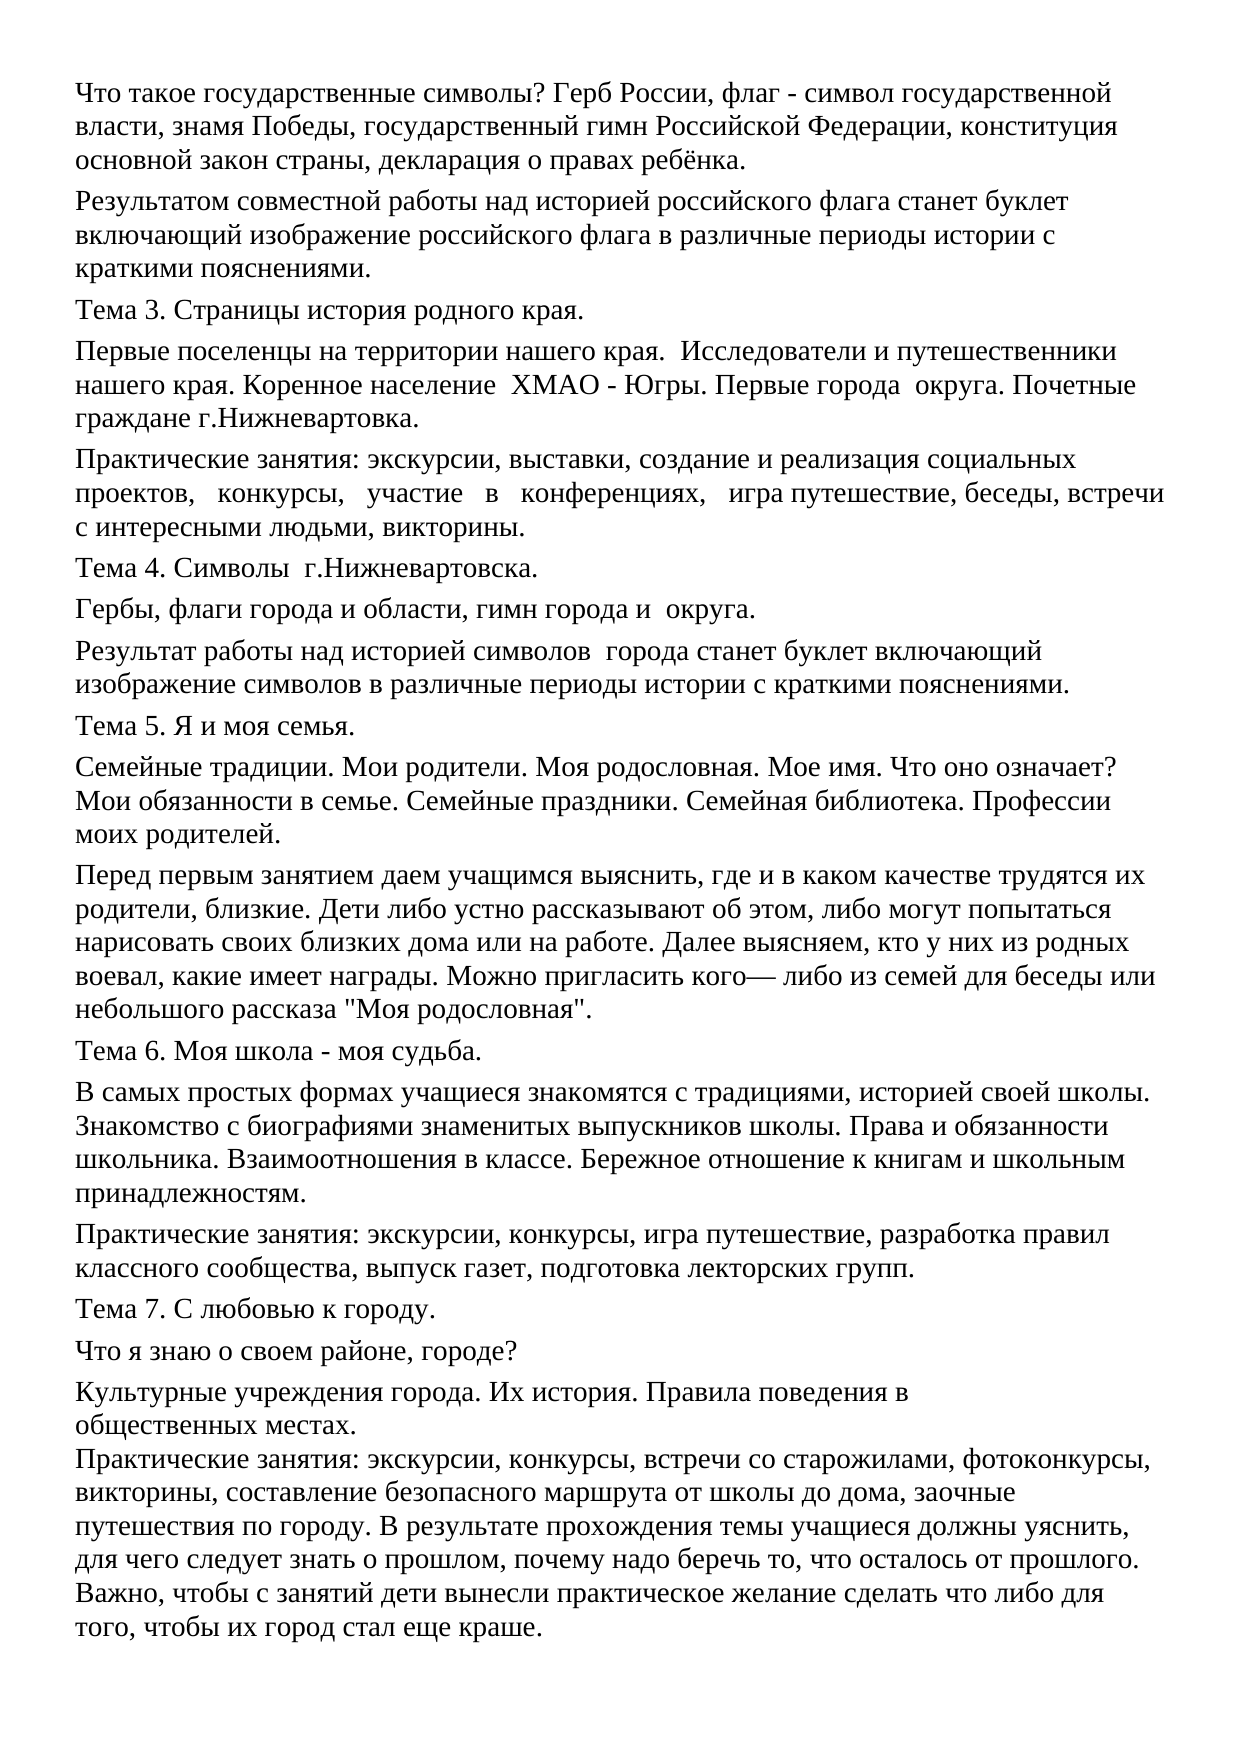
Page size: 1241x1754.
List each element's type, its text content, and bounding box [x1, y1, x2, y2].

text Практические занятия: экскурсии, выставки, создание и реализация социальных проектов, конкурсы, участие в конференциях, игра путешествие, беседы, встречи с интересными людьми, викторины. [75, 442, 1165, 542]
text Перед первым занятием даем учащимся выяснить, где и в каком качестве трудятся их родители, близкие. Дети либо устно рассказывают об этом, либо могут попытаться нарисовать своих близких дома или на работе. Далее выясняем, кто у них из родных воевал, какие имеет награды. Можно пригласить кого— либо из семей для беседы или небольшого рассказа "Моя родословная". [75, 857, 1165, 1025]
text Практические занятия: экскурсии, конкурсы, игра путешествие, разработка правил классного сообщества, выпуск газет, подготовка лекторских групп. [75, 1216, 1165, 1283]
text Практические занятия: экскурсии, конкурсы, встречи со старожилами, фотоконкурсы, викторины, составление безопасного маршрута от школы до дома, заочные путешествия по городу. В результате прохождения темы учащиеся должны уяснить, для чего следует знать о прошлом, почему надо беречь то, что осталось от прошлого. Важно, чтобы с занятий дети вынесли практическое желание сделать что либо для того, чтобы их город стал еще краше. [75, 1441, 1165, 1642]
text Гербы, флаги города и области, гимн города и округа. [75, 591, 1165, 625]
text Тема 6. Моя школа - моя судьба. [75, 1033, 1165, 1067]
text Результатом совместной работы над историей российского флага станет буклет включающий изображение российского флага в различные периоды истории с краткими пояснениями. [75, 183, 1165, 284]
text Тема 3. Страницы история родного края. [75, 292, 1165, 325]
text Что я знаю о своем районе, городе? [75, 1333, 1165, 1366]
text Тема 4. Символы г.Нижневартовска. [75, 550, 1165, 584]
text Семейные традиции. Мои родители. Моя родословная. Мое имя. Что оно означает? Мои обязанности в семье. Семейные праздники. Семейная библиотека. Профессии моих родителей. [75, 749, 1165, 850]
text Культурные учреждения города. Их история. Правила поведения в общественных местах. [75, 1374, 1165, 1441]
text Первые поселенцы на территории нашего края. Исследователи и путешественники нашего края. Коренное население ХМАО - Югры. Первые города округа. Почетные граждане г.Нижневартовка. [75, 333, 1165, 434]
text Результат работы над историей символов города станет буклет включающий изображение символов в различные периоды истории с краткими пояснениями. [75, 633, 1165, 700]
text Что такое государственные символы? Герб России, флаг - символ государственной власти, знамя Победы, государственный гимн Российской Федерации, конституция основной закон страны, декларация о правах ребёнка. [75, 75, 1165, 176]
text В самых простых формах учащиеся знакомятся с традициями, историей своей школы. Знакомство с биографиями знаменитых выпускников школы. Права и обязанности школьника. Взаимоотношения в классе. Бережное отношение к книгам и школьным принадлежностям. [75, 1074, 1165, 1208]
text Тема 5. Я и моя семья. [75, 708, 1165, 741]
text Тема 7. С любовью к городу. [75, 1291, 1165, 1325]
